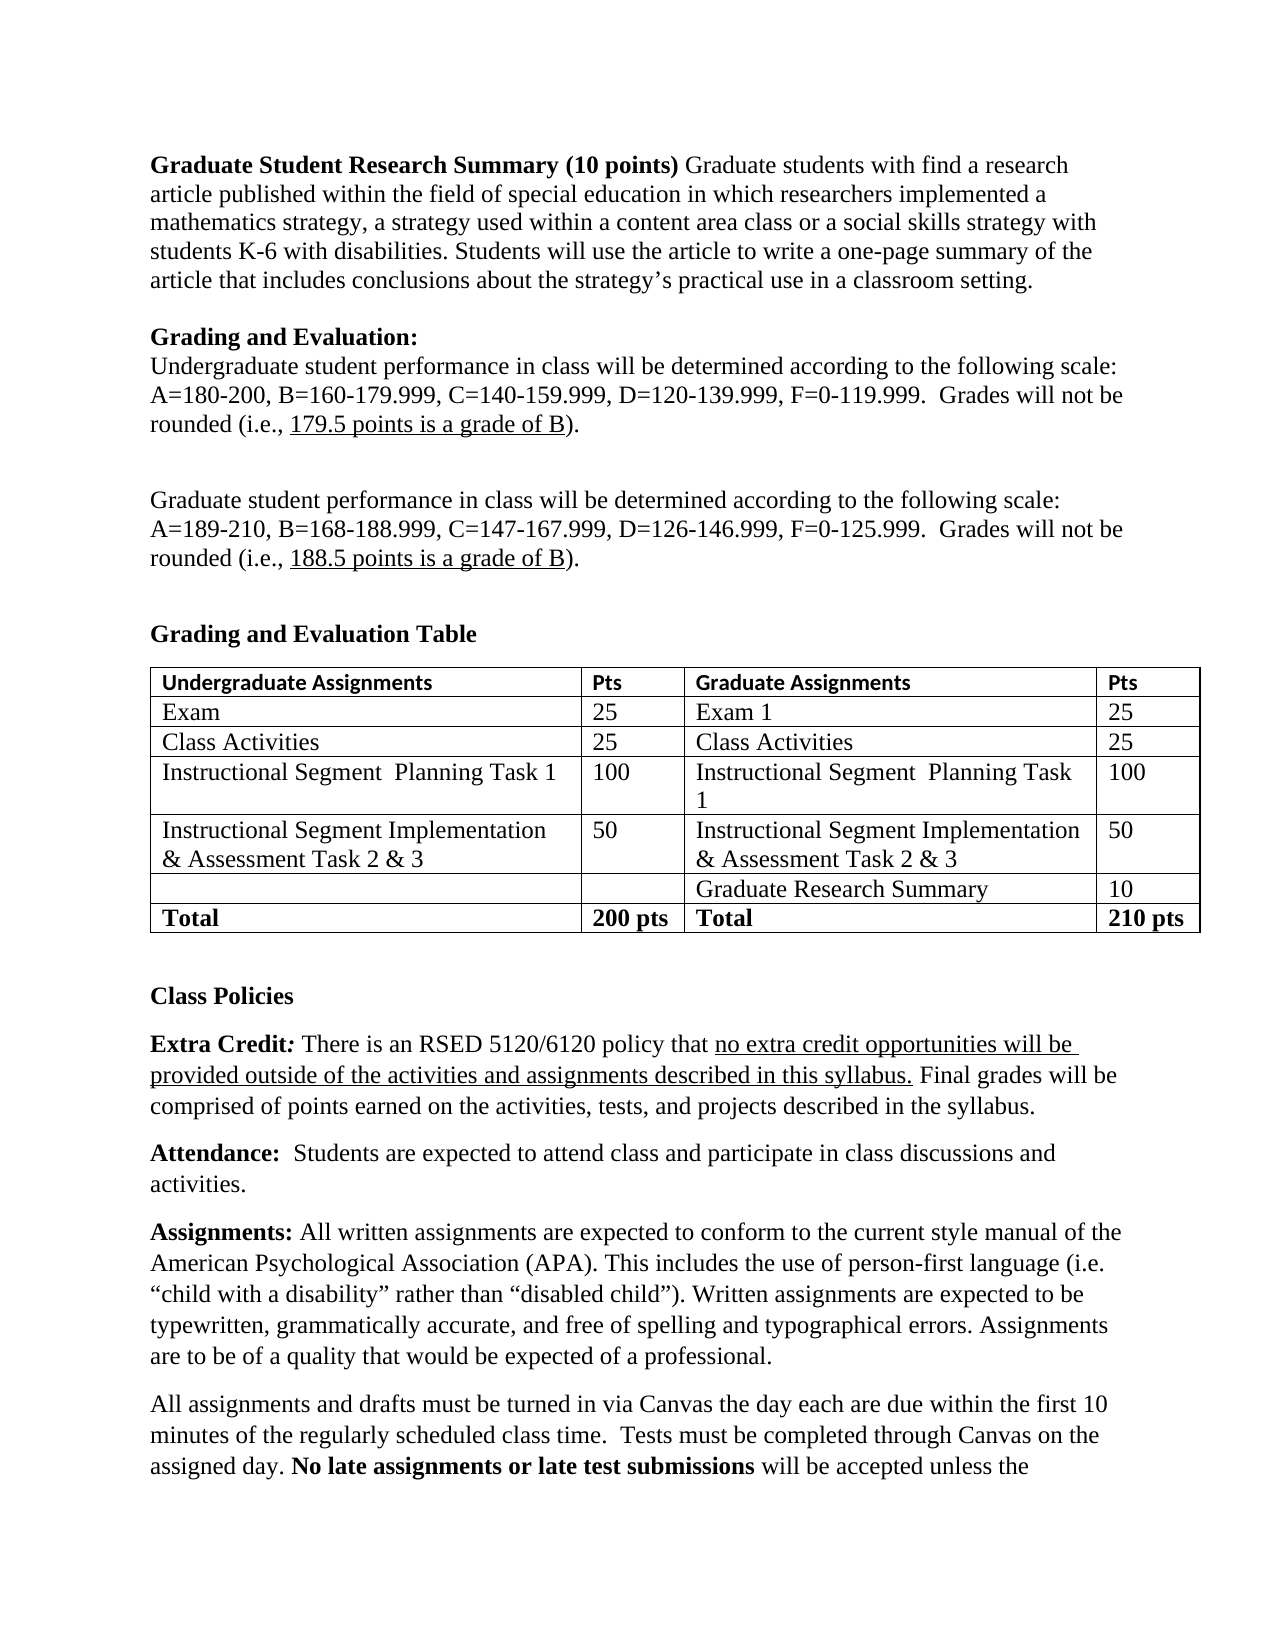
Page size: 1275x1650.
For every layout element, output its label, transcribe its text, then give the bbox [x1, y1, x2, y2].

table_cell 100 [582, 757, 684, 814]
table_cell Instructional Segment Implementation & Assessment Task 2 & 3 [151, 815, 581, 873]
list Undergraduate student performance in class will be determined according to the following scale: A=180-200, B=160-179.999, C=140-159.999, D=120-139.999, F=0-119.999. Grades will not be rounded (i.e., 179.5 points is a grade of B). [150, 351, 1125, 437]
table_cell Instructional Segment Implementation & Assessment Task 2 & 3 [685, 815, 1096, 873]
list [150, 1389, 1125, 1480]
table_cell Total [685, 904, 1096, 932]
table_cell 210 pts [1097, 904, 1199, 932]
table_cell Graduate Research Summary [685, 874, 1096, 902]
table_cell 50 [582, 815, 684, 873]
table_cell Exam [151, 697, 581, 726]
text Class Policies [150, 981, 1125, 1010]
text Attendance: Students are expected to attend class and participate in class discussions and activities. [150, 1138, 1125, 1198]
list Assignments: All written assignments are expected to conform to the current style manual of the American Psychological Association (APA). This includes the use of person-first language (i.e. “child with a disability” rather than “disabled child”). Written assignments are expected to be typewritten, grammatically accurate, and free of spelling and typographical errors. Assignments are to be of a quality that would be expected of a professional. [150, 1217, 1125, 1370]
table_header Pts [582, 668, 684, 696]
list Grading and Evaluation: [150, 322, 1125, 351]
table_cell 100 [1097, 757, 1199, 814]
table_header Graduate Assignments [685, 668, 1096, 696]
table_cell Class Activities [685, 727, 1096, 756]
table_cell 25 [582, 727, 684, 756]
table_header Pts [1097, 668, 1199, 696]
table_cell [151, 874, 581, 902]
text Grading and Evaluation Table [150, 619, 1125, 648]
table_header Undergraduate Assignments [151, 668, 581, 696]
table_cell Exam 1 [685, 697, 1096, 726]
table_cell Class Activities [151, 727, 581, 756]
table_cell 25 [582, 697, 684, 726]
list Graduate student performance in class will be determined according to the following scale: A=189-210, B=168-188.999, C=147-167.999, D=126-146.999, F=0-125.999. Grades will not be rounded (i.e., 188.5 points is a grade of B). [150, 485, 1125, 571]
table_cell 25 [1097, 727, 1199, 756]
table_cell Total [151, 904, 581, 932]
table_cell 50 [1097, 815, 1199, 873]
list Extra Credit: There is an RSED 5120/6120 policy that no extra credit opportunities will be provided outside of the activities and assignments described in this syllabus. Final grades will be comprised of points earned on the activities, tests, and projects described in the syllabus. [150, 1029, 1125, 1119]
table_cell 25 [1097, 697, 1199, 726]
list Graduate Student Research Summary (10 points) Graduate students with find a research article published within the field of special education in which researchers implemented a mathematics strategy, a strategy used within a content area class or a social skills strategy with students K-6 with disabilities. Students will use the article to write a one-page summary of the article that includes conclusions about the strategy’s practical use in a classroom setting. [150, 150, 1125, 294]
table_cell Instructional Segment Planning Task 1 [685, 757, 1096, 814]
table_cell [582, 874, 684, 902]
table_cell 200 pts [582, 904, 684, 932]
table_cell Instructional Segment Planning Task 1 [151, 757, 581, 814]
table_cell 10 [1097, 874, 1199, 902]
